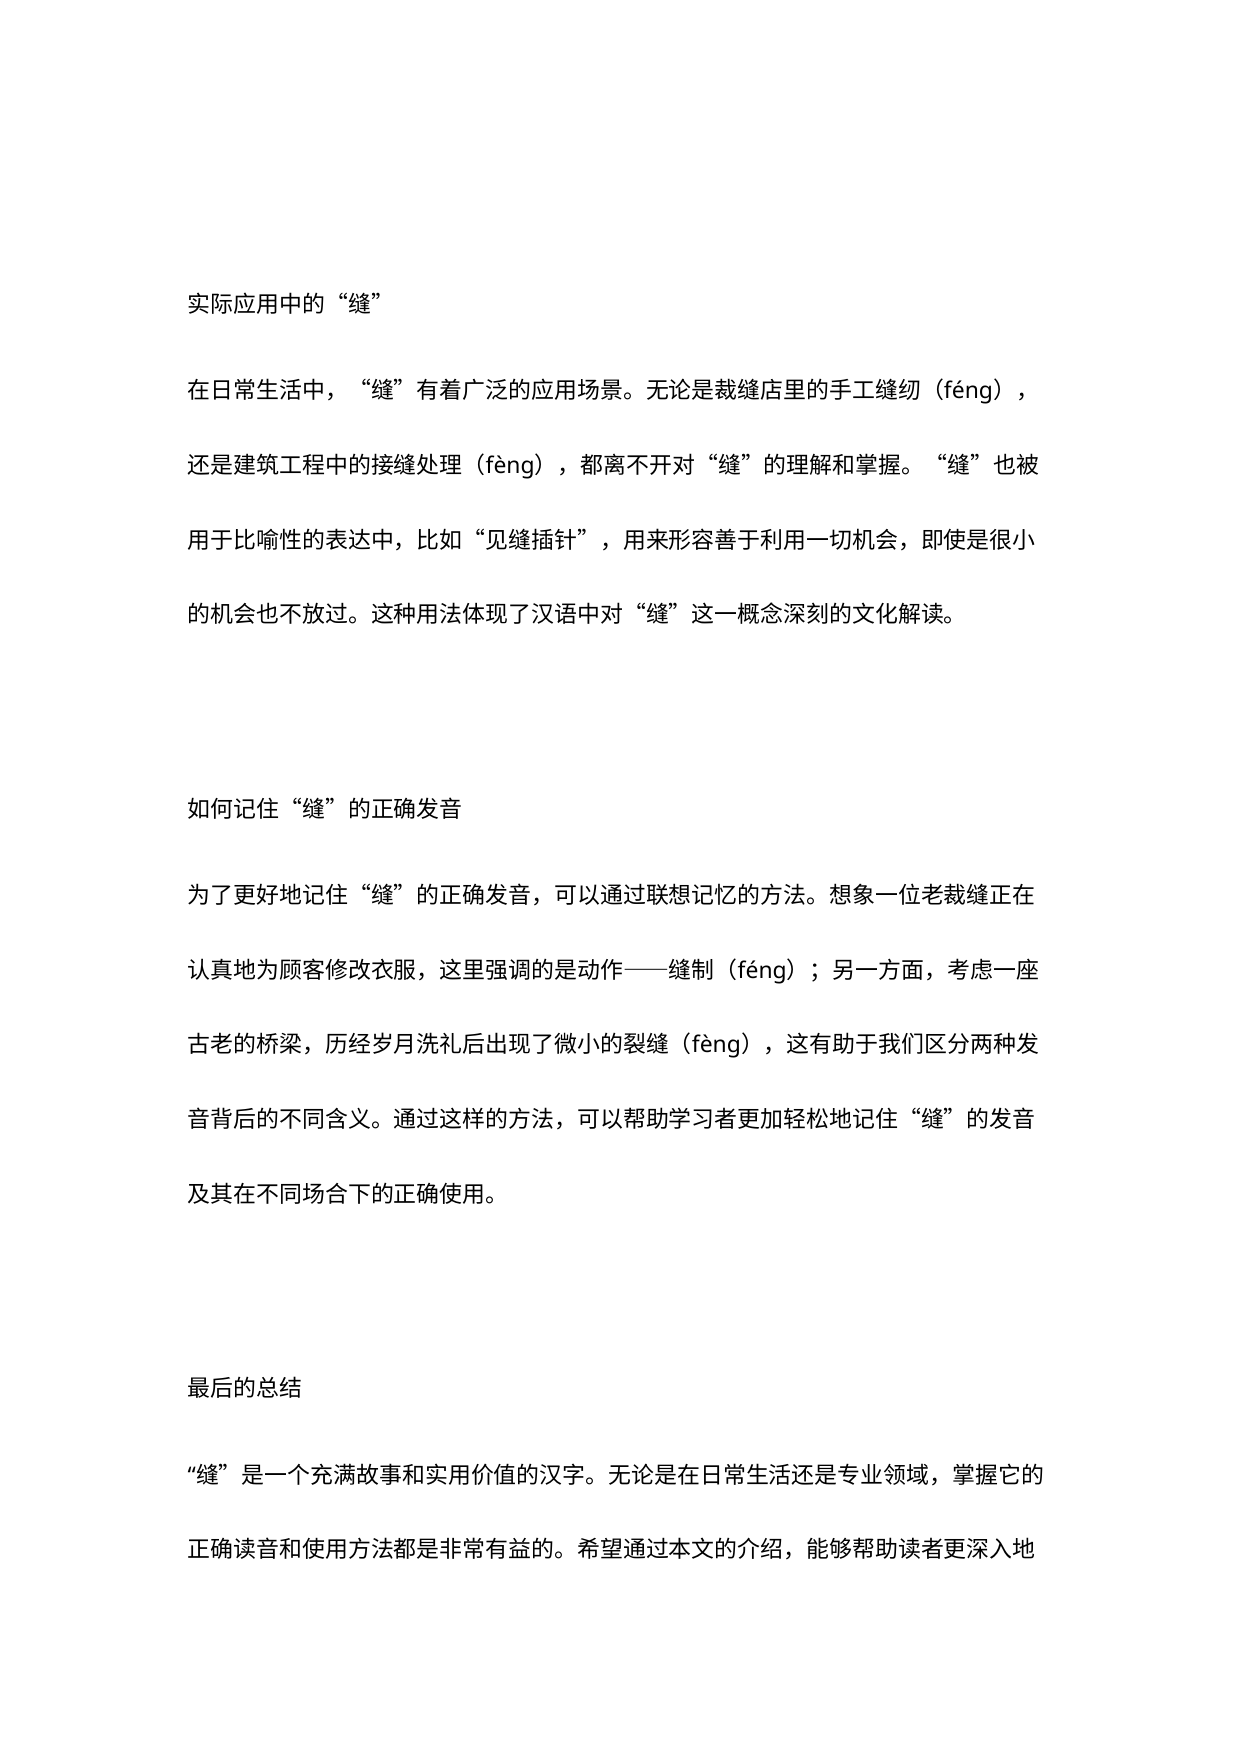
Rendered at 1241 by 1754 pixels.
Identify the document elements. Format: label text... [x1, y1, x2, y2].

text 实际应用中的“缝” [187, 270, 1053, 335]
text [187, 1441, 1053, 1580]
text 如何记住“缝”的正确发音 [187, 774, 1053, 839]
text 最后的总结 [187, 1354, 1053, 1419]
text 在日常生活中，“缝”有着广泛的应用场景。无论是裁缝店里的手工缝纫（féng），还是建筑工程中的接缝处理（fèng），都离不开对“缝”的理解和掌握。“缝”也被用于比喻性的表达中，比如“见缝插针”，用来形容善于利用一切机会，即使是很小的机会也不放过。这种用法体现了汉语中对“缝”这一概念深刻的文化解读。 [187, 356, 1053, 645]
text 为了更好地记住“缝”的正确发音，可以通过联想记忆的方法。想象一位老裁缝正在认真地为顾客修改衣服，这里强调的是动作——缝制（féng）；另一方面，考虑一座古老的桥梁，历经岁月洗礼后出现了微小的裂缝（fèng），这有助于我们区分两种发音背后的不同含义。通过这样的方法，可以帮助学习者更加轻松地记住“缝”的发音及其在不同场合下的正确使用。 [187, 861, 1053, 1225]
